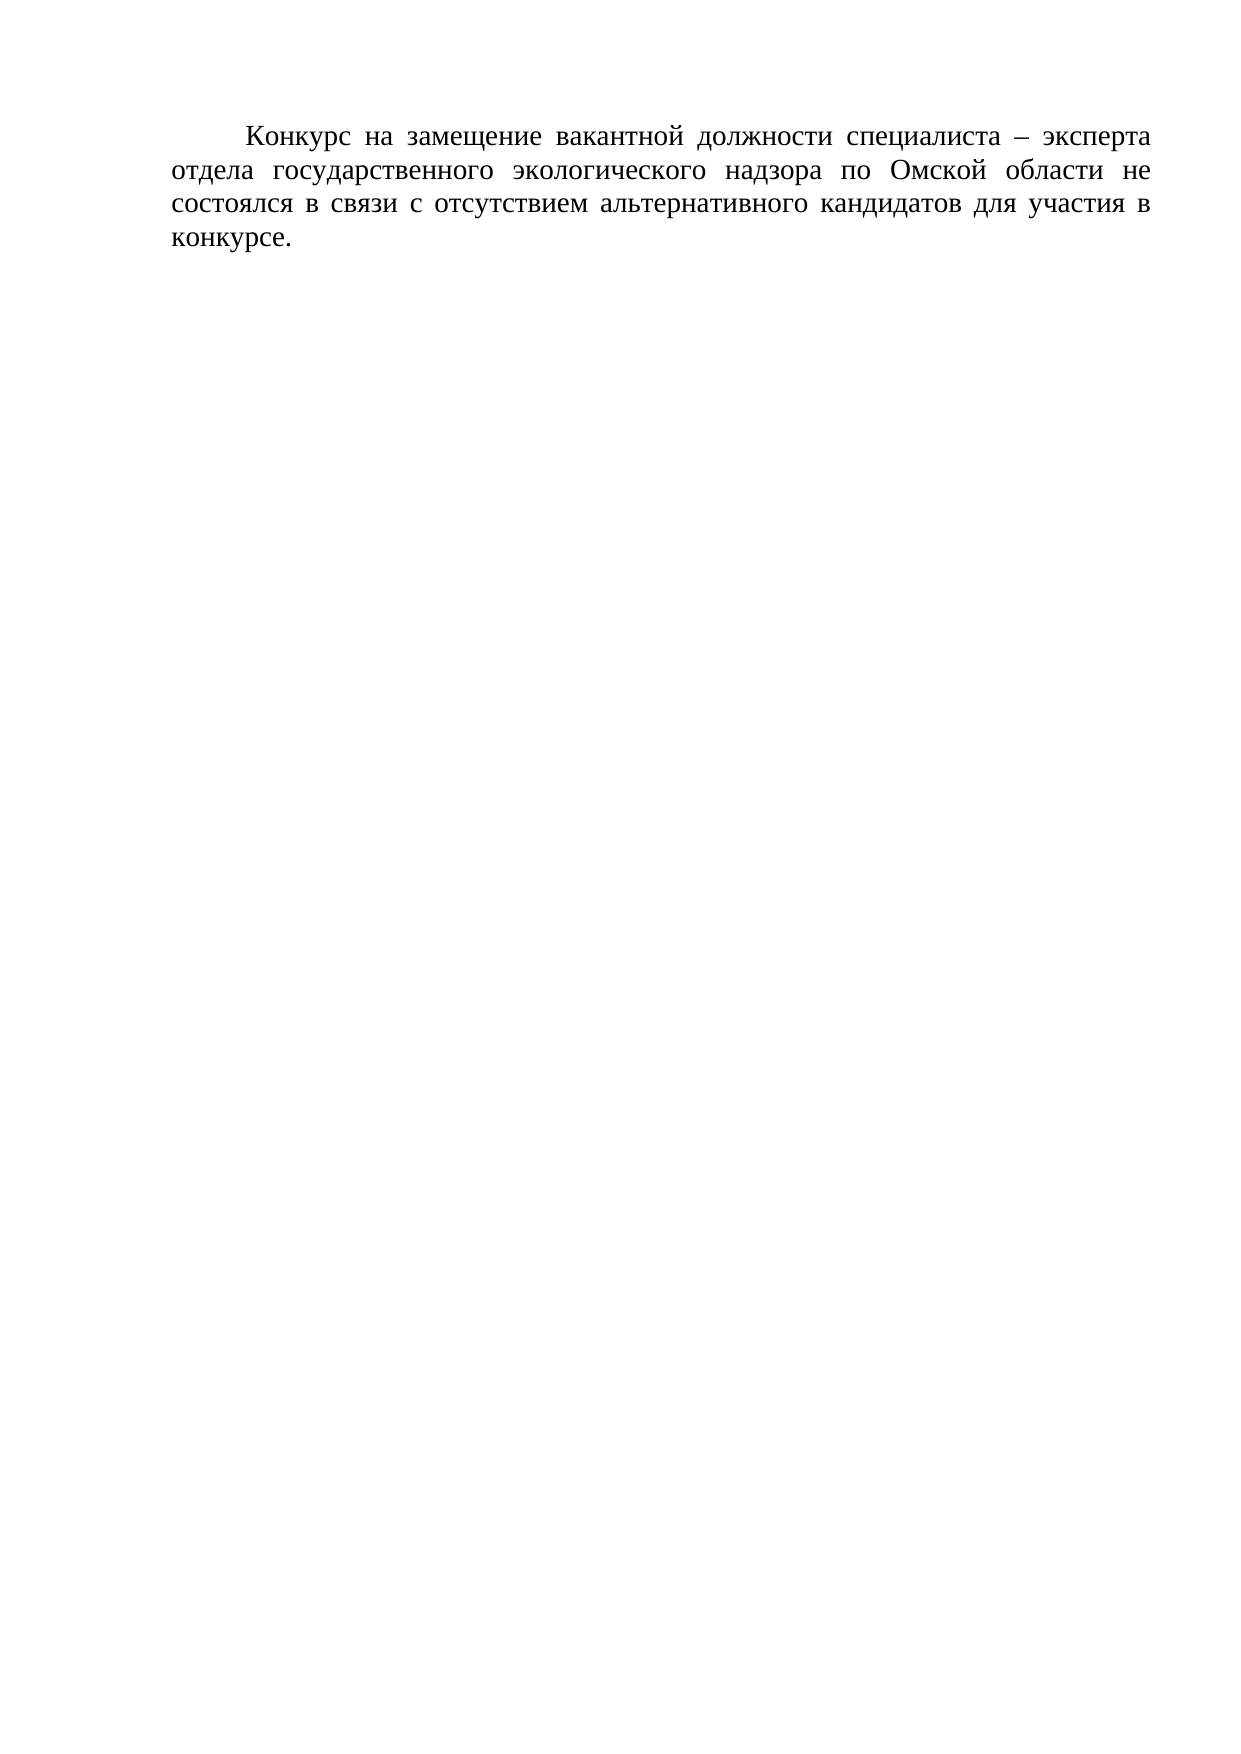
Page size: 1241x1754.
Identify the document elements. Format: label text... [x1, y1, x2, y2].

text Конкурс на замещение вакантной должности специалиста – эксперта отдела государственного экологического надзора по Омской области не состоялся в связи с отсутствием альтернативного кандидатов для участия в конкурсе. [171, 118, 1152, 252]
